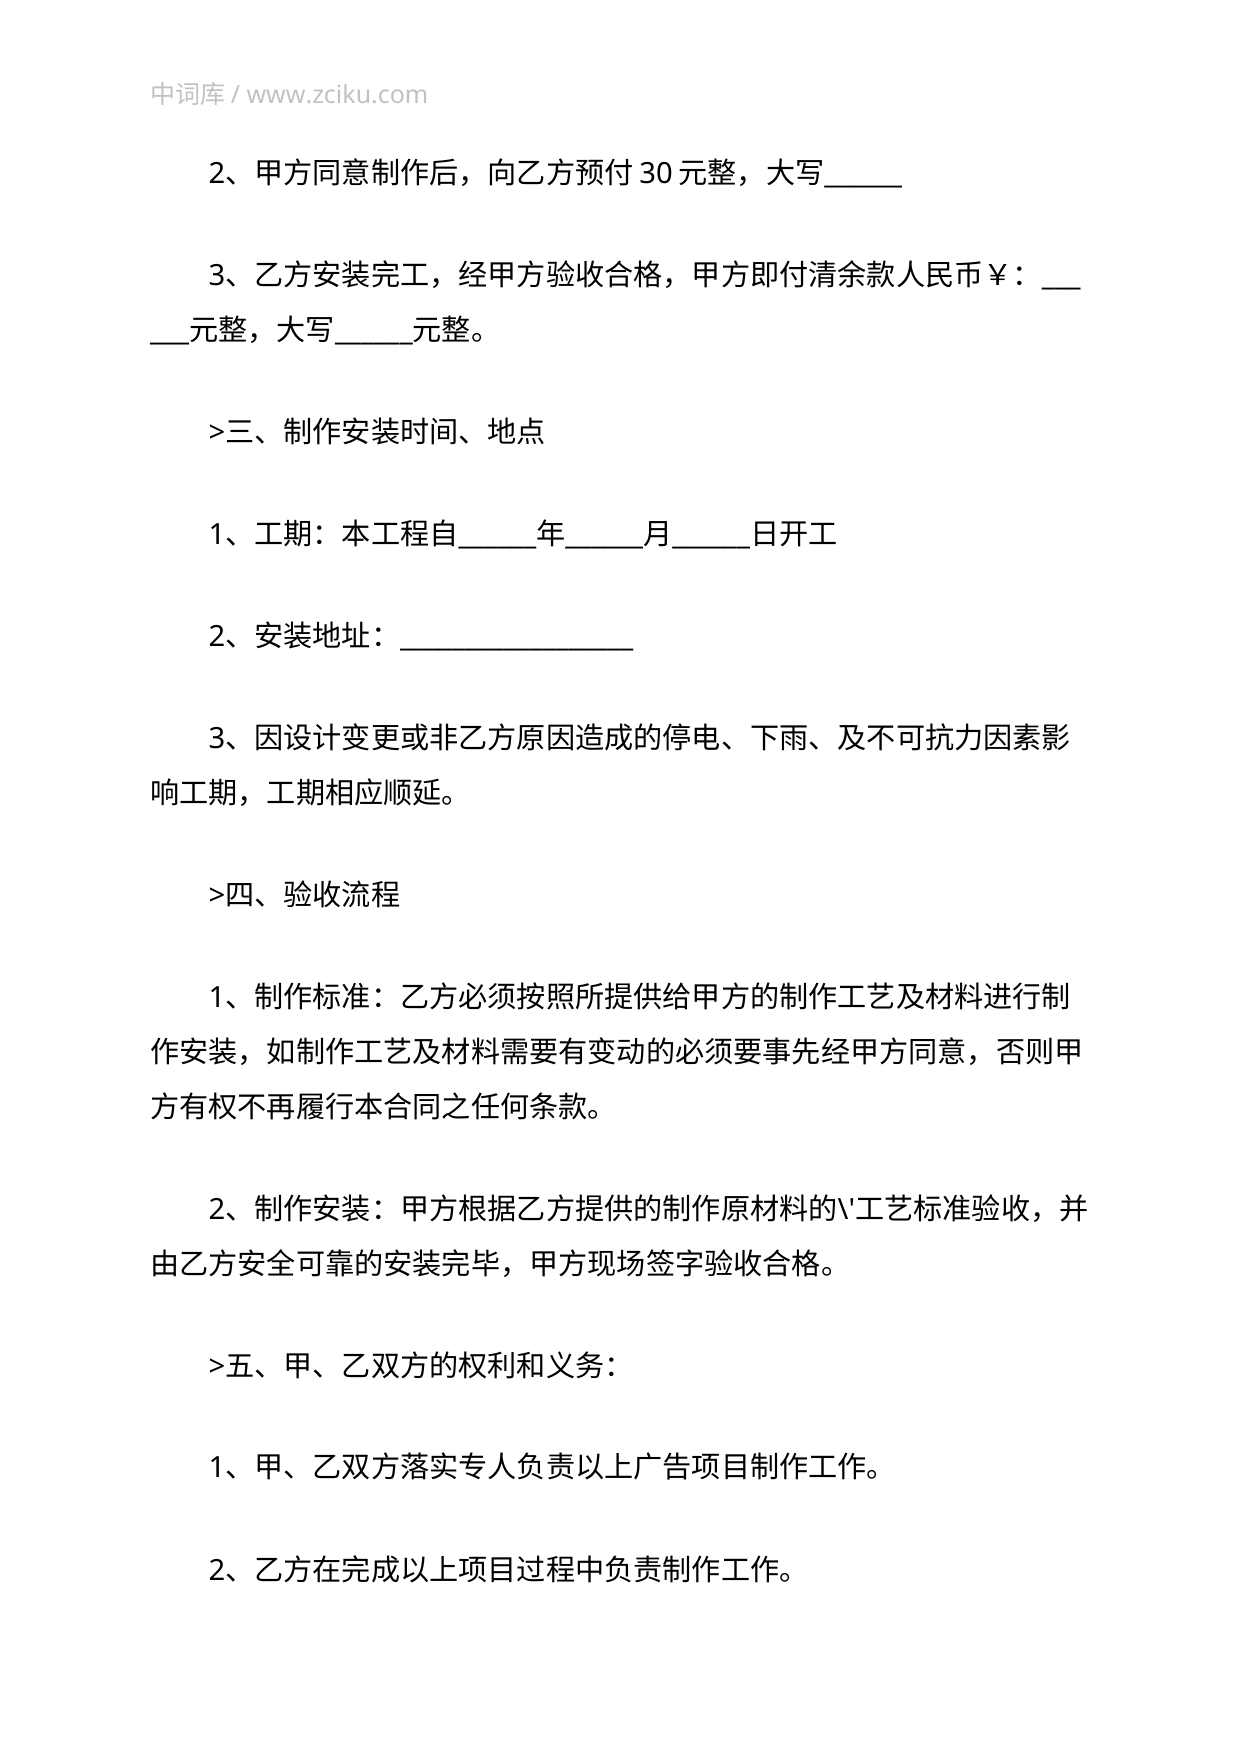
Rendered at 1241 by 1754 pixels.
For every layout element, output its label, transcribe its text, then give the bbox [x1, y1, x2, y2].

text 1、工期：本工程自______年______月______日开工 [150, 511, 1090, 553]
text 3、乙方安装完工，经甲方验收合格，甲方即付清余款人民币￥：______元整，大写______元整。 [150, 252, 1090, 349]
text 1、甲、乙双方落实专人负责以上广告项目制作工作。 [150, 1444, 1090, 1486]
text >五、甲、乙双方的权利和义务： [150, 1342, 1090, 1384]
text >四、验收流程 [150, 872, 1090, 914]
text 2、甲方同意制作后，向乙方预付30元整，大写______ [150, 150, 1090, 192]
text 2、乙方在完成以上项目过程中负责制作工作。 [150, 1546, 1090, 1588]
text 2、制作安装：甲方根据乙方提供的制作原材料的\'工艺标准验收，并由乙方安全可靠的安装完毕，甲方现场签字验收合格。 [150, 1185, 1090, 1283]
text 1、制作标准：乙方必须按照所提供给甲方的制作工艺及材料进行制作安装，如制作工艺及材料需要有变动的必须要事先经甲方同意，否则甲方有权不再履行本合同之任何条款。 [150, 974, 1090, 1126]
text 2、安装地址：__________________ [150, 613, 1090, 655]
text 3、因设计变更或非乙方原因造成的停电、下雨、及不可抗力因素影响工期，工期相应顺延。 [150, 715, 1090, 812]
text >三、制作安装时间、地点 [150, 409, 1090, 451]
